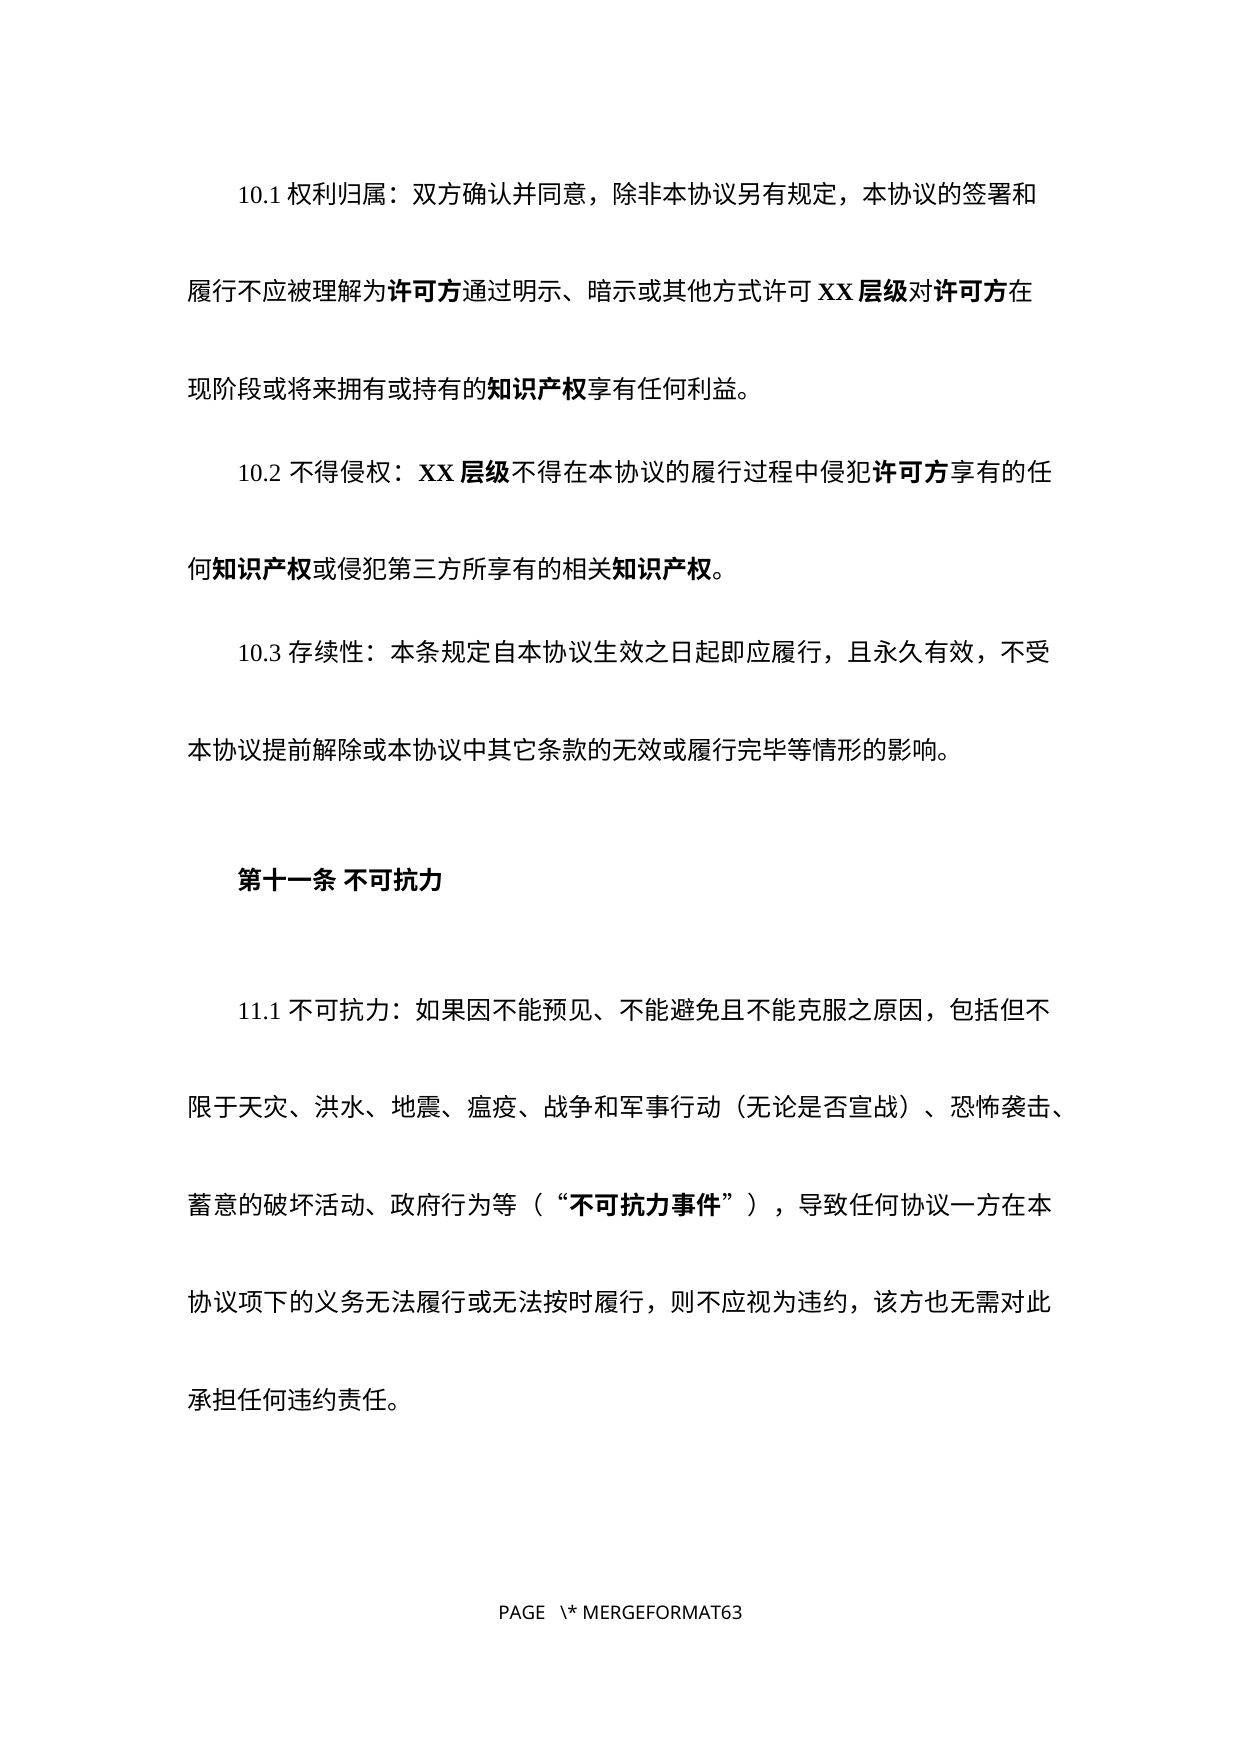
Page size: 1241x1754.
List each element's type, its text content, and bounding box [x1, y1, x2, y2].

text 10.2 不得侵权：XX层级不得在本协议的履行过程中侵犯许可方享有的任何知识产权或侵犯第三方所享有的相关知识产权。 [187, 438, 1053, 600]
text 10.3 存续性：本条规定自本协议生效之日起即应履行，且永久有效，不受本协议提前解除或本协议中其它条款的无效或履行完毕等情形的影响。 [187, 618, 1053, 781]
text 11.1 不可抗力：如果因不能预见、不能避免且不能克服之原因，包括但不限于天灾、洪水、地震、瘟疫、战争和军事行动（无论是否宣战）、恐怖袭击、蓄意的破坏活动、政府行为等（“不可抗力事件”），导致任何协议一方在本协议项下的义务无法履行或无法按时履行，则不应视为违约，该方也无需对此承担任何违约责任。 [187, 976, 1053, 1431]
text 10.1 权利归属：双方确认并同意，除非本协议另有规定，本协议的签署和履行不应被理解为许可方通过明示、暗示或其他方式许可XX层级对许可方在现阶段或将来拥有或持有的知识产权享有任何利益。 [187, 160, 1053, 420]
text 第十一条 不可抗力 [187, 846, 1053, 911]
